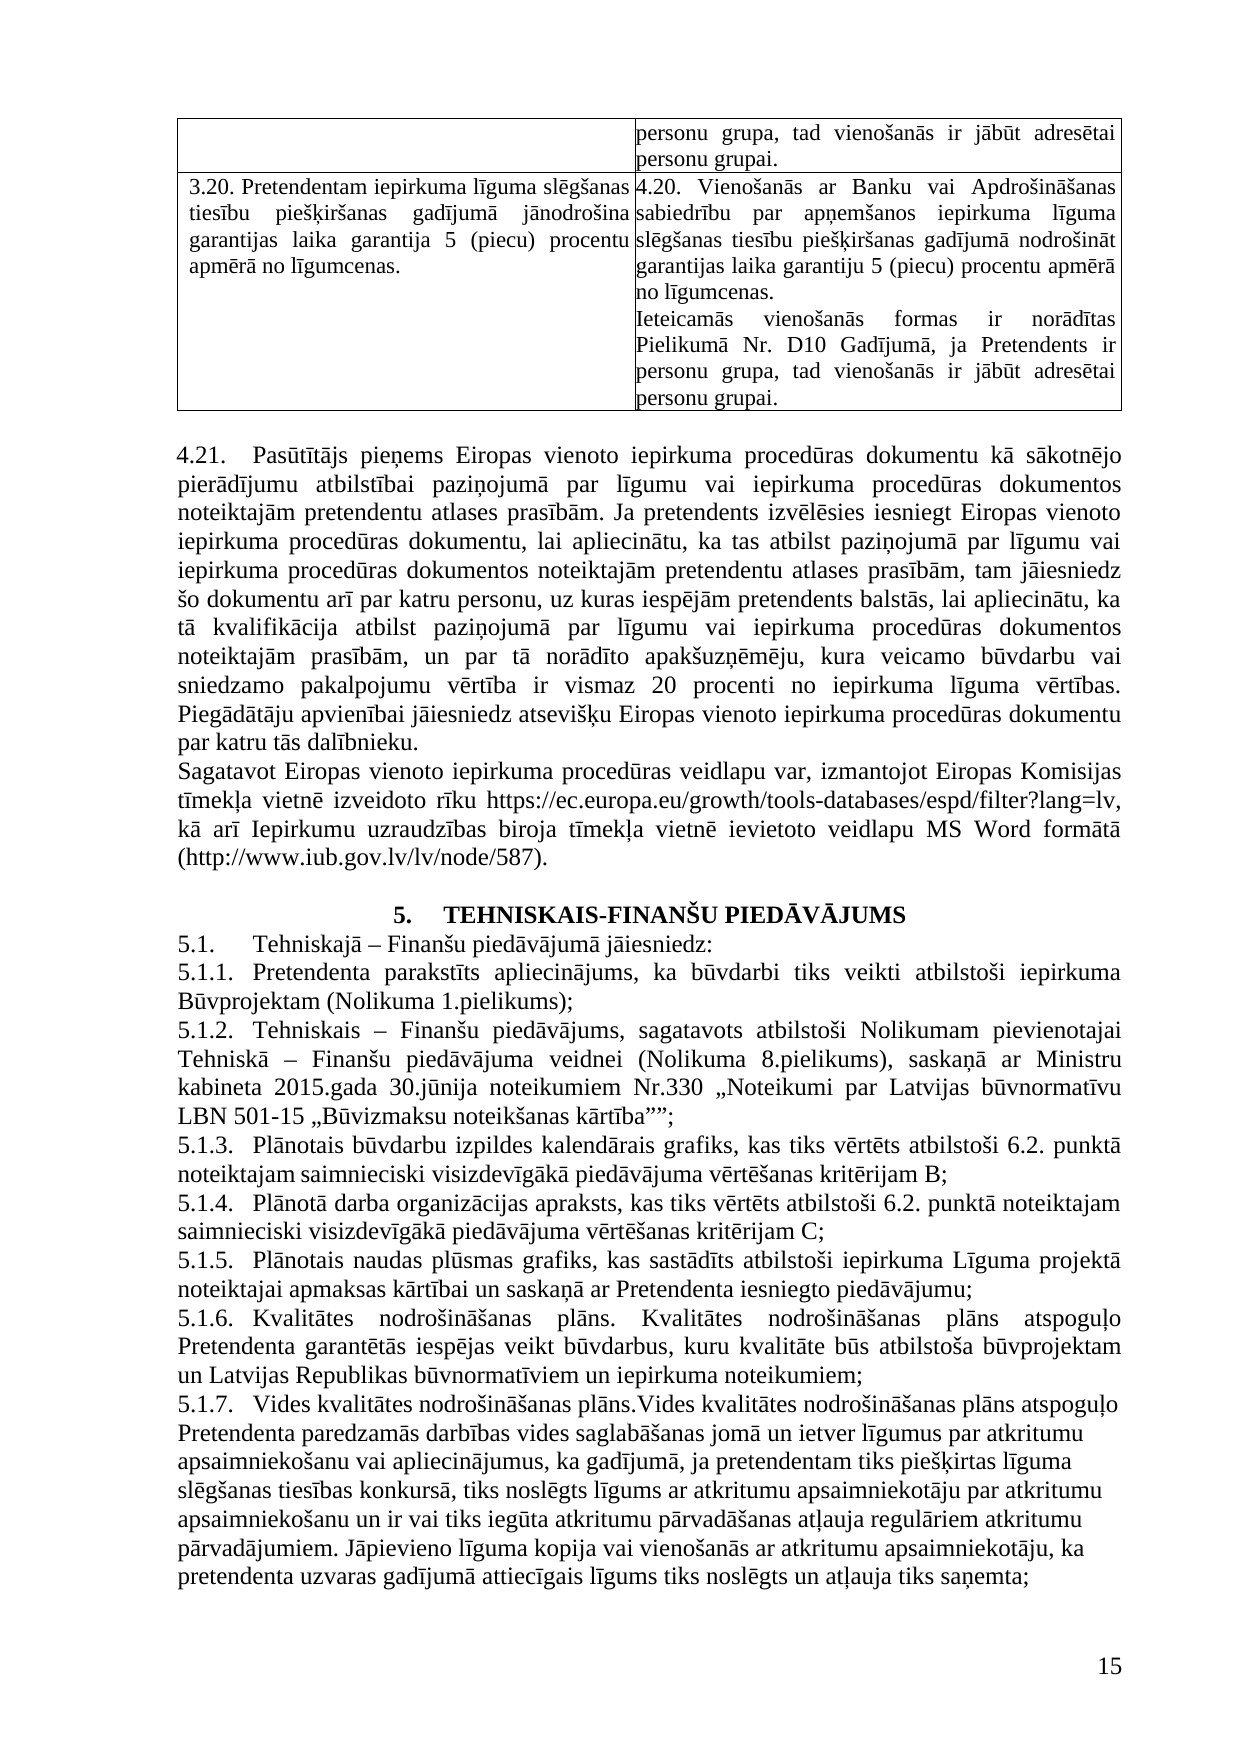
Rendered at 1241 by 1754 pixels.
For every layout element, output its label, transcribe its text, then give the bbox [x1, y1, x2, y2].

table_cell 3.20. Pretendentam iepirkuma līguma slēgšanas tiesību piešķiršanas gadījumā jānodrošina garantijas laika garantija 5 (piecu) procentu apmērā no līgumcenas. [178, 173, 635, 410]
list Pasūtītājs pieņems Eiropas vienoto iepirkuma procedūras dokumentu kā sākotnējo pierādījumu atbilstībai paziņojumā par līgumu vai iepirkuma procedūras dokumentos noteiktajām pretendentu atlases prasībām. Ja pretendents izvēlēsies iesniegt Eiropas vienoto iepirkuma procedūras dokumentu, lai apliecinātu, ka tas atbilst paziņojumā par līgumu vai iepirkuma procedūras dokumentos noteiktajām pretendentu atlases prasībām, tam jāiesniedz šo dokumentu arī par katru personu, uz kuras iespējām pretendents balstās, lai apliecinātu, ka tā kvalifikācija atbilst paziņojumā par līgumu vai iepirkuma procedūras dokumentos noteiktajām prasībām, un par tā norādīto apakšuzņēmēju, kura veicamo būvdarbu vai sniedzamo pakalpojumu vērtība ir vismaz 20 procenti no iepirkuma līguma vērtības. Piegādātāju apvienībai jāiesniedz atsevišķu Eiropas vienoto iepirkuma procedūras dokumentu par katru tās dalībnieku. [176, 440, 1122, 756]
list Plānotais naudas plūsmas grafiks, kas sastādīts atbilstoši iepirkuma Līguma projektā noteiktajai apmaksas kārtībai un saskaņā ar Pretendenta iesniegto piedāvājumu; [177, 1245, 1122, 1303]
list Sagatavot Eiropas vienoto iepirkuma procedūras veidlapu var, izmantojot Eiropas Komisijas tīmekļa vietnē izveidoto rīku https://ec.europa.eu/growth/tools-databases/espd/filter?lang=lv, kā arī Iepirkumu uzraudzības biroja tīmekļa vietnē ievietoto veidlapu MS Word formātā (http://www.iub.gov.lv/lv/node/587). [177, 756, 1122, 871]
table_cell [636, 119, 1121, 172]
list Plānotā darba organizācijas apraksts, kas tiks vērtēts atbilstoši 6.2. punktā noteiktajam saimnieciski visizdevīgākā piedāvājuma vērtēšanas kritērijam C; [177, 1188, 1122, 1245]
list Vides kvalitātes nodrošināšanas plāns.Vides kvalitātes nodrošināšanas plāns atspoguļo Pretendenta paredzamās darbības vides saglabāšanas jomā un ietver līgumus par atkritumu apsaimniekošanu vai apliecinājumus, ka gadījumā, ja pretendentam tiks piešķirtas līguma slēgšanas tiesības konkursā, tiks noslēgts līgums ar atkritumu apsaimniekotāju par atkritumu apsaimniekošanu un ir vai tiks iegūta atkritumu pārvadāšanas atļauja regulāriem atkritumu pārvadājumiem. Jāpievieno līguma kopija vai vienošanās ar atkritumu apsaimniekotāju, ka pretendenta uzvaras gadījumā attiecīgais līgums tiks noslēgts un atļauja tiks saņemta; [177, 1389, 1122, 1590]
list Kvalitātes nodrošināšanas plāns. Kvalitātes nodrošināšanas plāns atspoguļo Pretendenta garantētās iespējas veikt būvdarbus, kuru kvalitāte būs atbilstoša būvprojektam un Latvijas Republikas būvnormatīviem un iepirkuma noteikumiem; [177, 1303, 1122, 1389]
table_cell 4.20. Vienošanās ar Banku vai Apdrošināšanas sabiedrību par apņemšanos iepirkuma līguma slēgšanas tiesību piešķiršanas gadījumā nodrošināt garantijas laika garantiju 5 (piecu) procentu apmērā no līgumcenas. Ieteicamās vienošanās formas ir norādītas Pielikumā Nr. D10 Gadījumā, ja Pretendents ir personu grupa, tad vienošanās ir jābūt adresētai personu grupai. [636, 173, 1121, 410]
list Tehniskais – Finanšu piedāvājums, sagatavots atbilstoši Nolikumam pievienotajai Tehniskā – Finanšu piedāvājuma veidnei (Nolikuma 8.pielikums), saskaņā ar Ministru kabineta 2015.gada 30.jūnija noteikumiem Nr.330 „Noteikumi par Latvijas būvnormatīvu LBN 501-15 „Būvizmaksu noteikšanas kārtība””; [177, 1015, 1122, 1130]
list TEHNISKAIS-FINANŠU PIEDĀVĀJUMS [177, 900, 1122, 929]
list Plānotais būvdarbu izpildes kalendārais grafiks, kas tiks vērtēts atbilstoši 6.2. punktā noteiktajam saimnieciski visizdevīgākā piedāvājuma vērtēšanas kritērijam B; [177, 1130, 1122, 1188]
list Tehniskajā – Finanšu piedāvājumā jāiesniedz: [177, 929, 1122, 957]
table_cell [178, 119, 635, 172]
list Pretendenta parakstīts apliecinājums, ka būvdarbi tiks veikti atbilstoši iepirkuma Būvprojektam (Nolikuma 1.pielikums); [177, 957, 1122, 1015]
